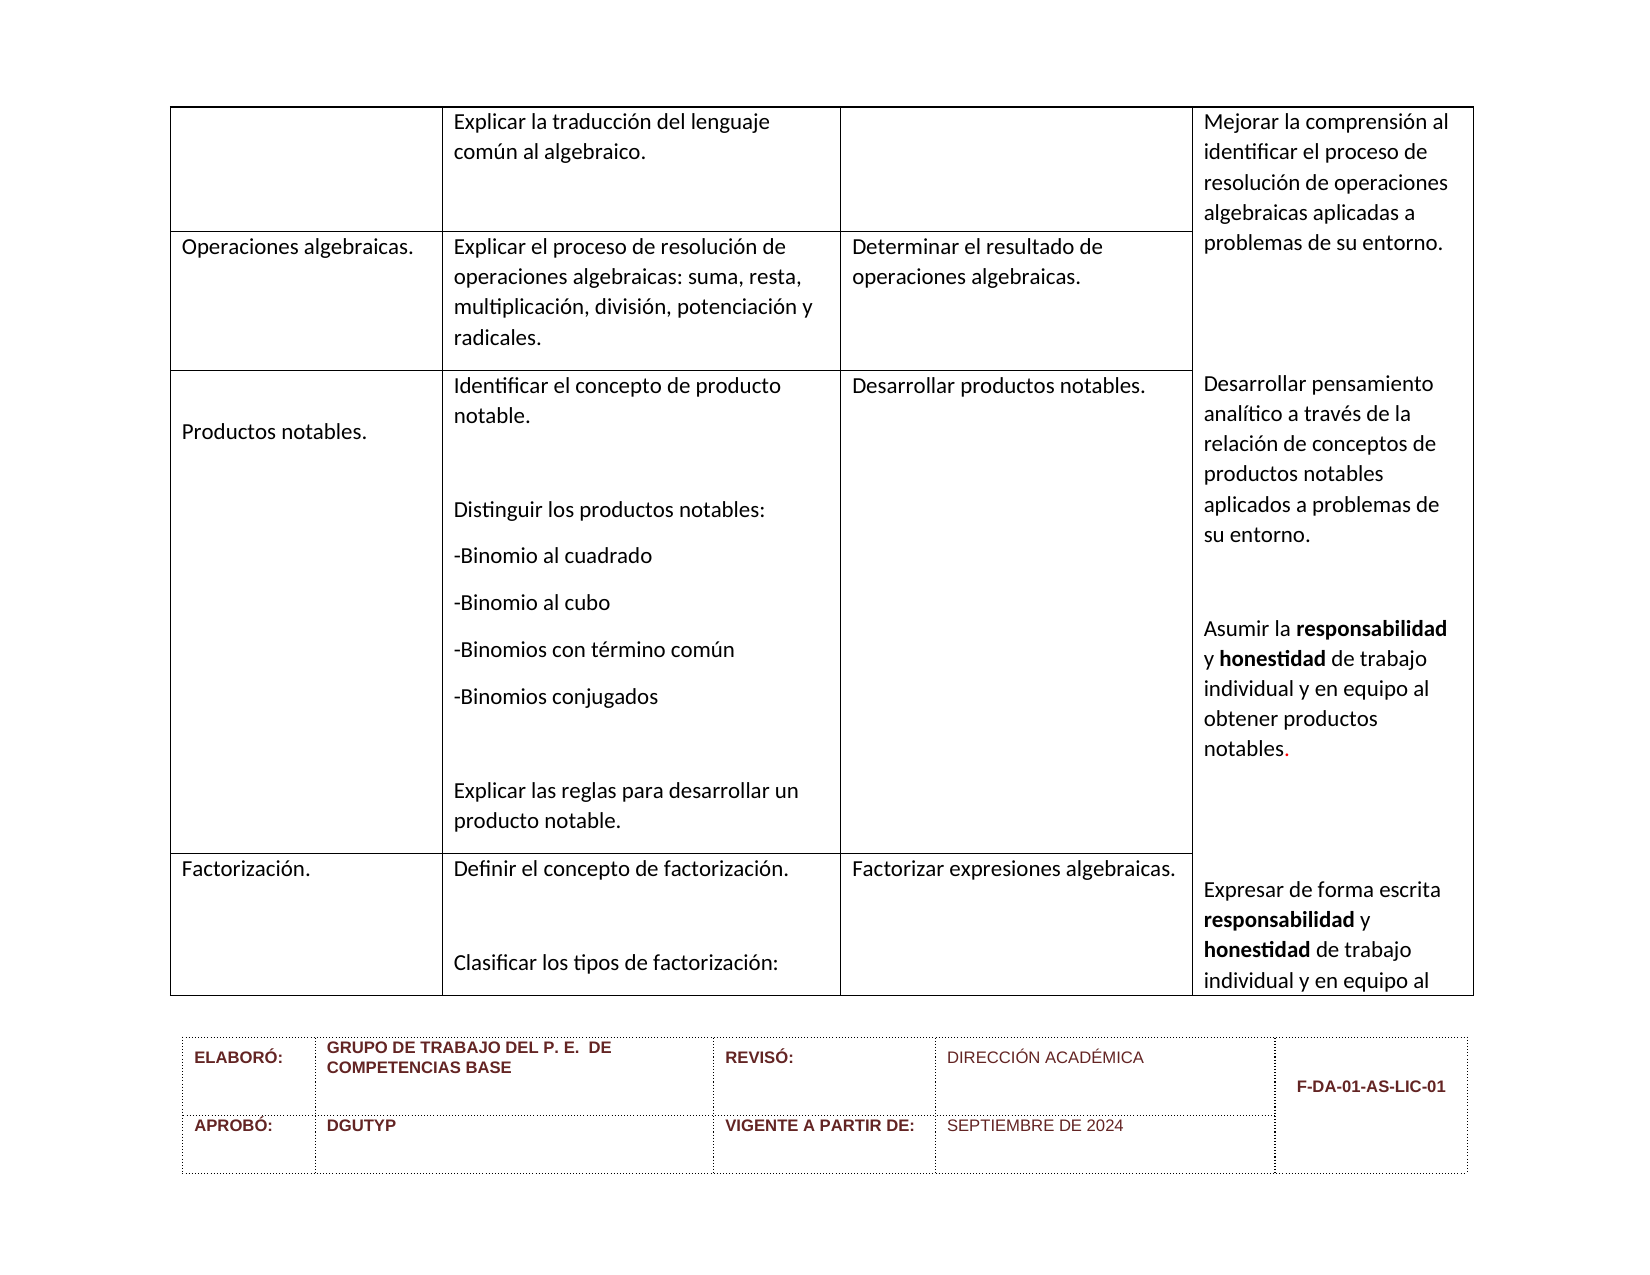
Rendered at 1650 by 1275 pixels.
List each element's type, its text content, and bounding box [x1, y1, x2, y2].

table_cell Operaciones algebraicas. [171, 232, 442, 370]
table_cell Determinar el resultado de operaciones algebraicas. [841, 232, 1192, 370]
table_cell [841, 108, 1192, 231]
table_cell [443, 854, 840, 994]
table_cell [841, 854, 1192, 994]
table_cell Productos notables. [171, 371, 442, 853]
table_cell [171, 108, 442, 231]
table_cell Factorización. [171, 854, 442, 994]
table_cell Explicar el proceso de resolución de operaciones algebraicas: suma, resta, multiplicación, división, potenciación y radicales. [443, 232, 840, 370]
table_cell Identificar el concepto de producto notable. Distinguir los productos notables: -Binomio al cuadrado -Binomio al cubo -Binomios con término común -Binomios conjugados Explicar las reglas para desarrollar un producto notable. [443, 371, 840, 853]
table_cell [443, 108, 840, 231]
table_cell Desarrollar productos notables. [841, 371, 1192, 853]
